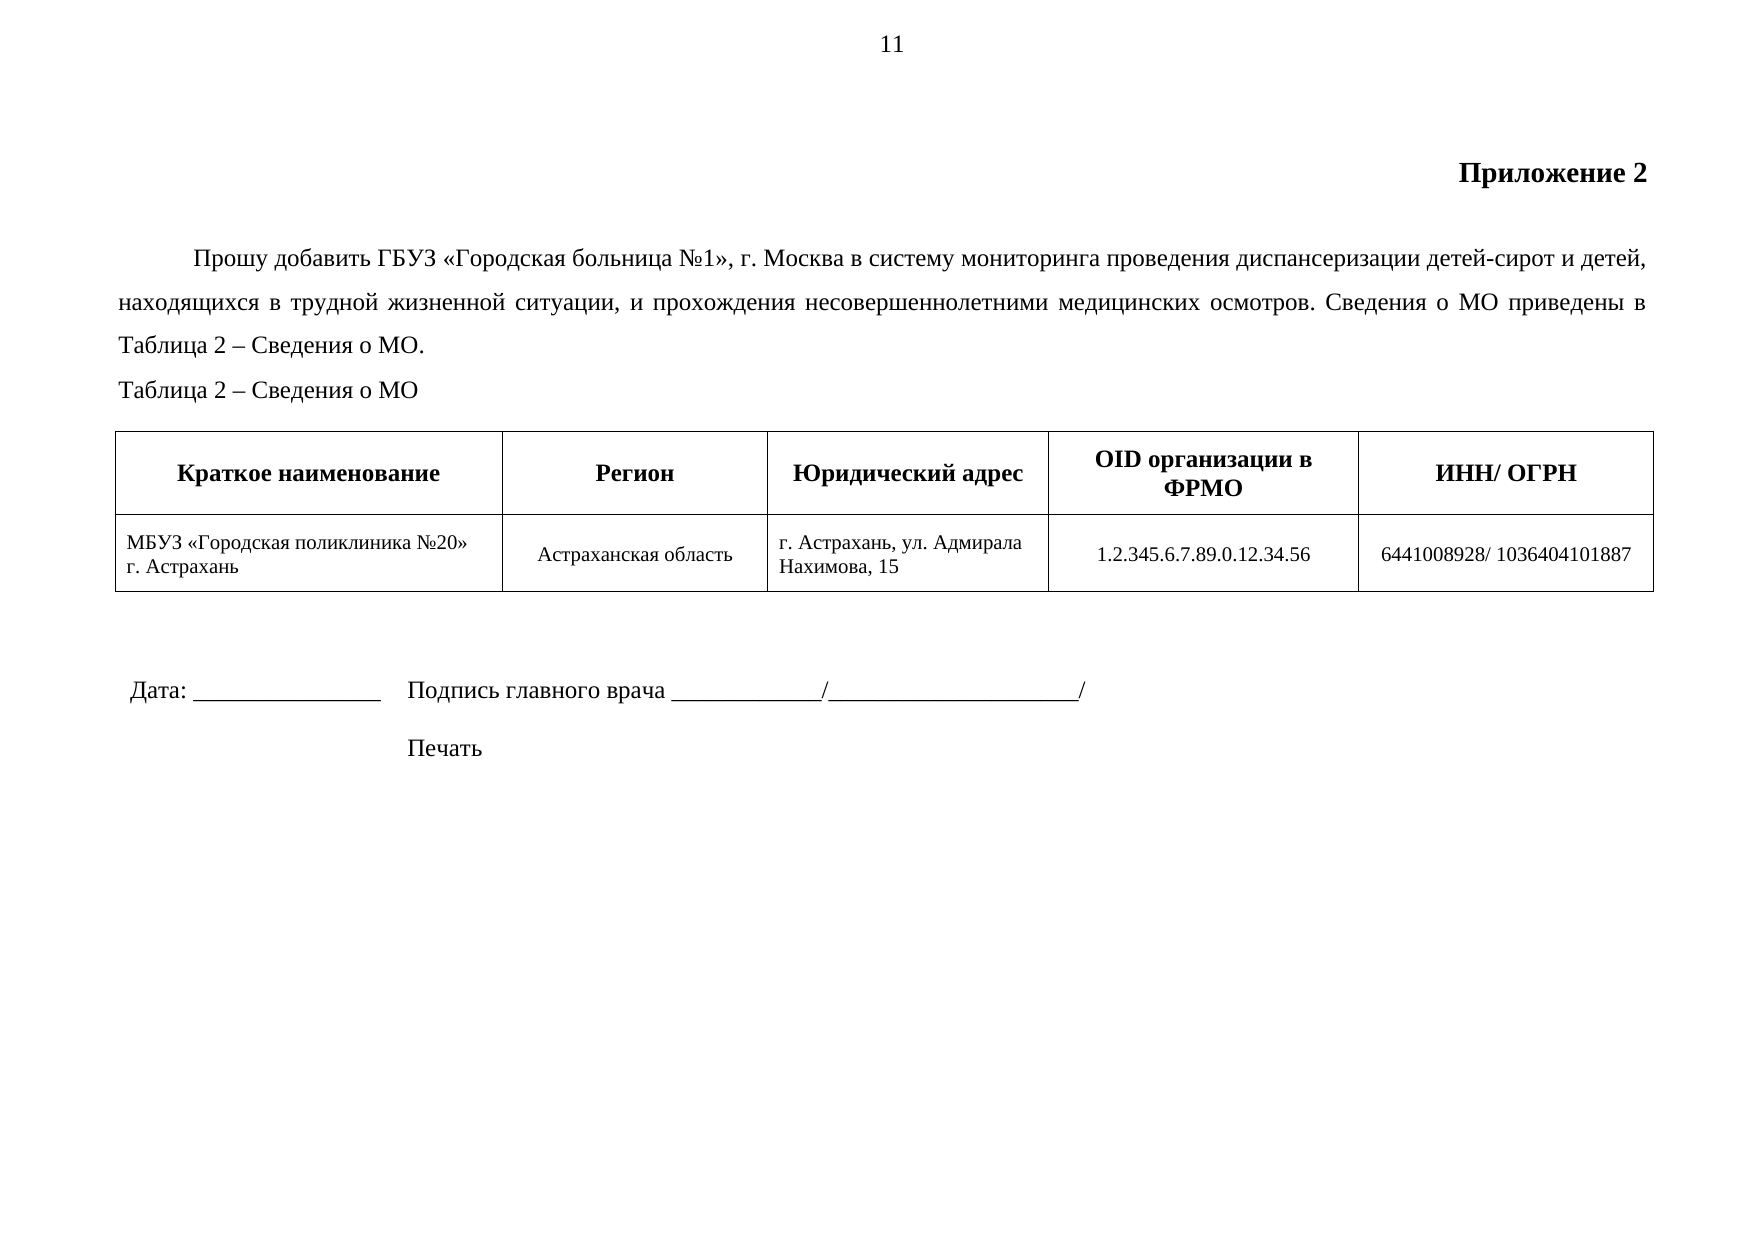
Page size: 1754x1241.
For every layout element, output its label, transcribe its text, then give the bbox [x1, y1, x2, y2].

table_cell 1.2.345.6.7.89.0.12.34.56 [1049, 515, 1358, 591]
table_cell Астраханская область [503, 515, 767, 591]
subtitle Приложение 2 [193, 156, 1648, 189]
table_header Краткое наименование [116, 432, 502, 514]
table_header Юридический адрес [768, 432, 1048, 514]
table_cell г. Астрахань, ул. Адмирала Нахимова, 15 [768, 515, 1048, 591]
table_cell Подпись главного врача ____________/____________________/ Печать [396, 592, 1654, 787]
table_header OID организации в ФРМО [1049, 432, 1358, 514]
text Прошу добавить ГБУЗ «Городская больница №1», г. Москва в систему мониторинга проведения диспансеризации детей-сирот и детей, находящихся в трудной жизненной ситуации, и прохождения несовершеннолетними медицинских осмотров. Сведения о МО приведены в таблице 2. [118, 243, 1648, 358]
table_header ИНН/ ОГРН [1359, 432, 1653, 514]
table_cell Дата: _______________ [119, 592, 396, 787]
table_header Регион [503, 432, 767, 514]
table_cell 6441008928/ 1036404101887 [1359, 515, 1653, 591]
table_cell МБУЗ «Городская поликлиника №20» г. Астрахань [116, 515, 502, 591]
